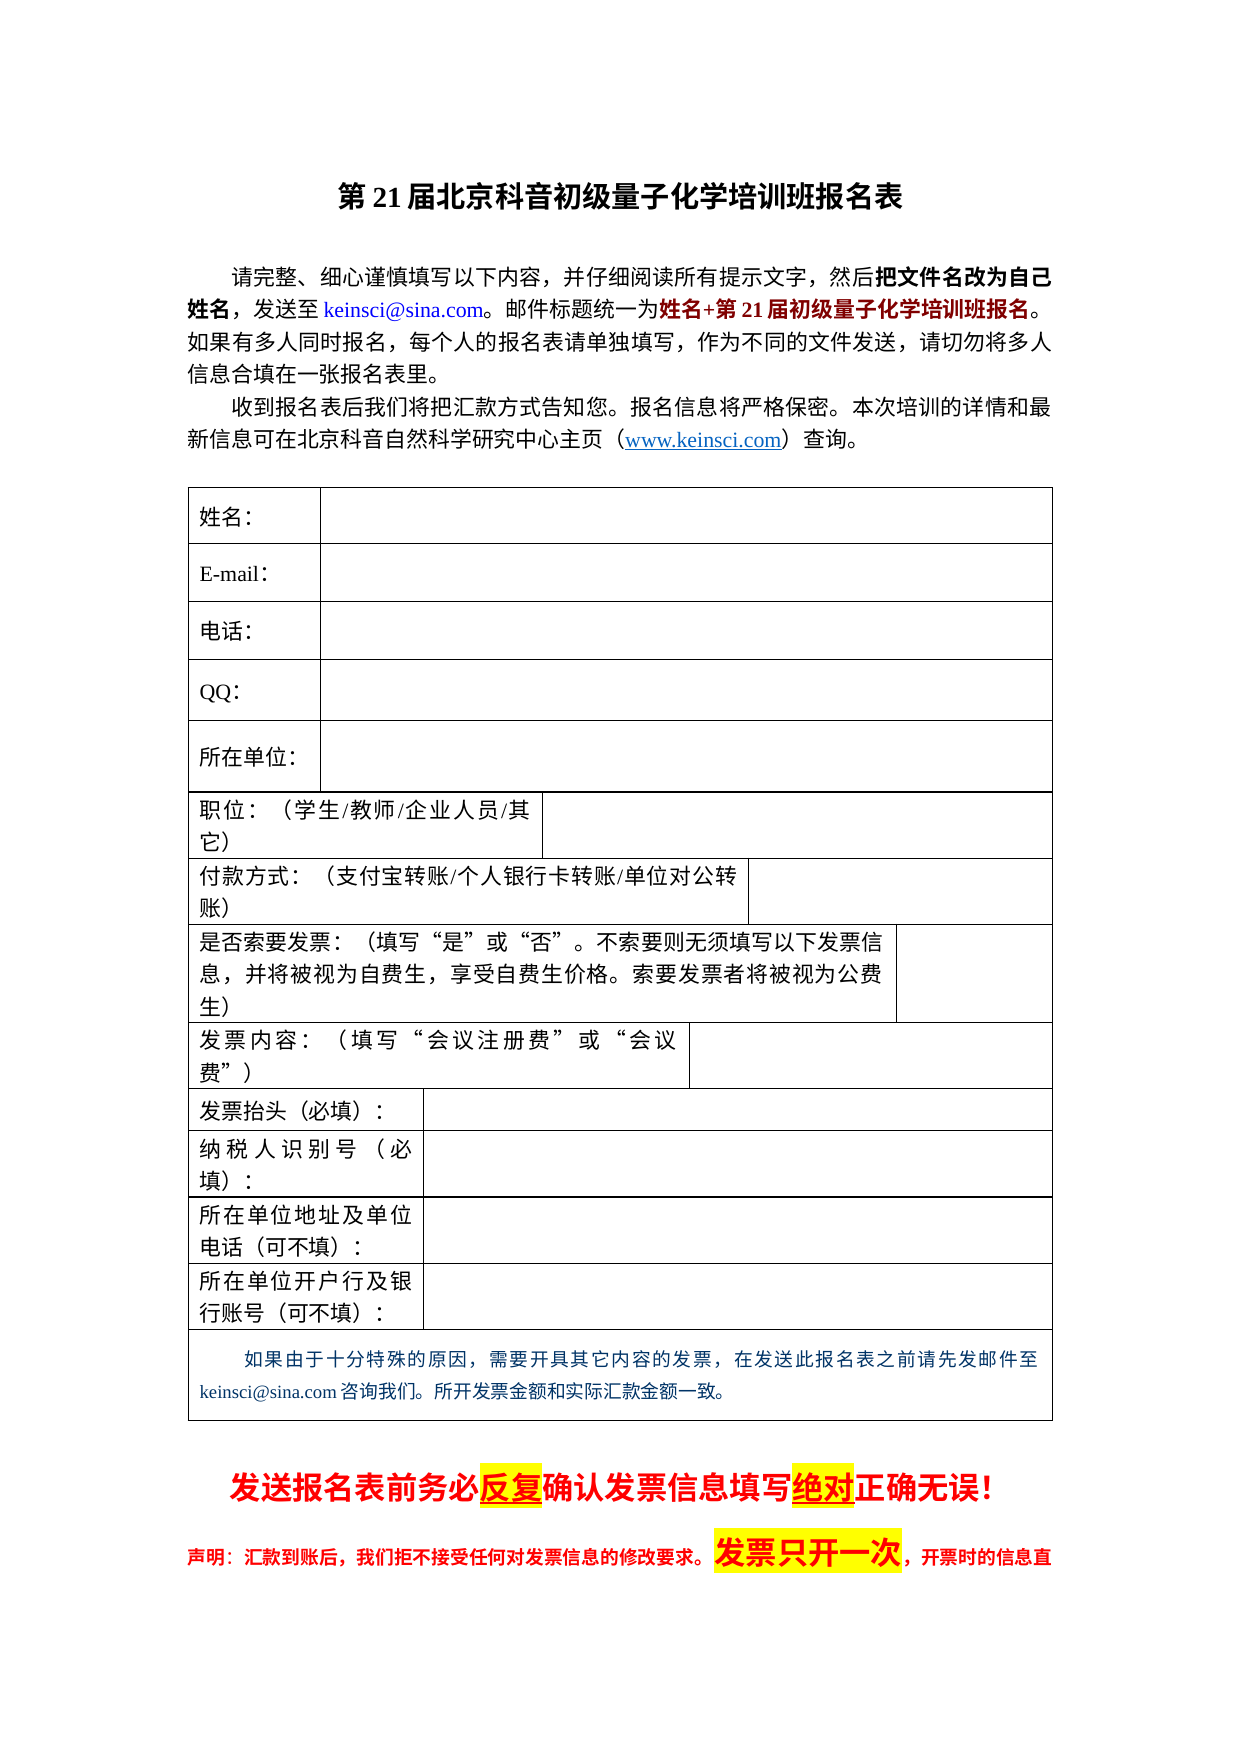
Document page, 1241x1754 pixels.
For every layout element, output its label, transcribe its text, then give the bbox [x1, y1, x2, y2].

table_cell 电话： [189, 602, 320, 659]
table_cell 付款方式：（支付宝转账/个人银行卡转账/单位对公转账） [189, 859, 748, 923]
table_cell [424, 1264, 1052, 1328]
text 请完整、细心谨慎填写以下内容，并仔细阅读所有提示文字，然后把文件名改为自己姓名，发送至keinsci@sina.com。邮件标题统一为姓名+第21届初级量子化学培训班报名。如果有多人同时报名，每个人的报名表请单独填写，作为不同的文件发送，请切勿将多人信息合填在一张报名表里。 [187, 259, 1053, 389]
table_cell [424, 1198, 1052, 1262]
table_cell [424, 1089, 1052, 1130]
text 第21届北京科音初级量子化学培训班报名表 [187, 162, 1053, 227]
table_cell 如果由于十分特殊的原因，需要开具其它内容的发票，在发送此报名表之前请先发邮件至keinsci@sina.com咨询我们。所开发票金额和实际汇款金额一致。 [189, 1330, 1052, 1419]
text 收到报名表后我们将把汇款方式告知您。报名信息将严格保密。本次培训的详情和最新信息可在北京科音自然科学研究中心主页（www.keinsci.com）查询。 [187, 389, 1053, 454]
table_cell [321, 602, 1052, 659]
table_cell [897, 925, 1052, 1022]
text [187, 1518, 1053, 1583]
table_cell 所在单位开户行及银行账号（可不填）： [189, 1264, 423, 1328]
table_cell QQ： [189, 660, 320, 719]
table_cell 所在单位地址及单位电话（可不填）： [189, 1198, 423, 1262]
table_cell E-mail： [189, 544, 320, 601]
table_cell [321, 660, 1052, 719]
table_cell [424, 1131, 1052, 1196]
table_cell 纳税人识别号（必填）： [189, 1131, 423, 1196]
table_header 姓名： [189, 488, 320, 543]
table_cell 职位：（学生/教师/企业人员/其它） [189, 793, 542, 857]
table_cell [749, 859, 1052, 923]
table_cell [321, 721, 1052, 791]
text 发送报名表前务必反复确认发票信息填写绝对正确无误！ [187, 1453, 1053, 1518]
table_cell [321, 544, 1052, 601]
table_header [321, 488, 1052, 543]
table_cell 发票内容：（填写“会议注册费”或“会议费”） [189, 1023, 689, 1088]
table_cell [543, 793, 1052, 857]
table_cell [690, 1023, 1052, 1088]
table_cell 所在单位： [189, 721, 320, 791]
table_cell 发票抬头（必填）： [189, 1089, 423, 1130]
table_cell 是否索要发票：（填写“是”或“否”。不索要则无须填写以下发票信息，并将被视为自费生，享受自费生价格。索要发票者将被视为公费生） [189, 925, 896, 1022]
